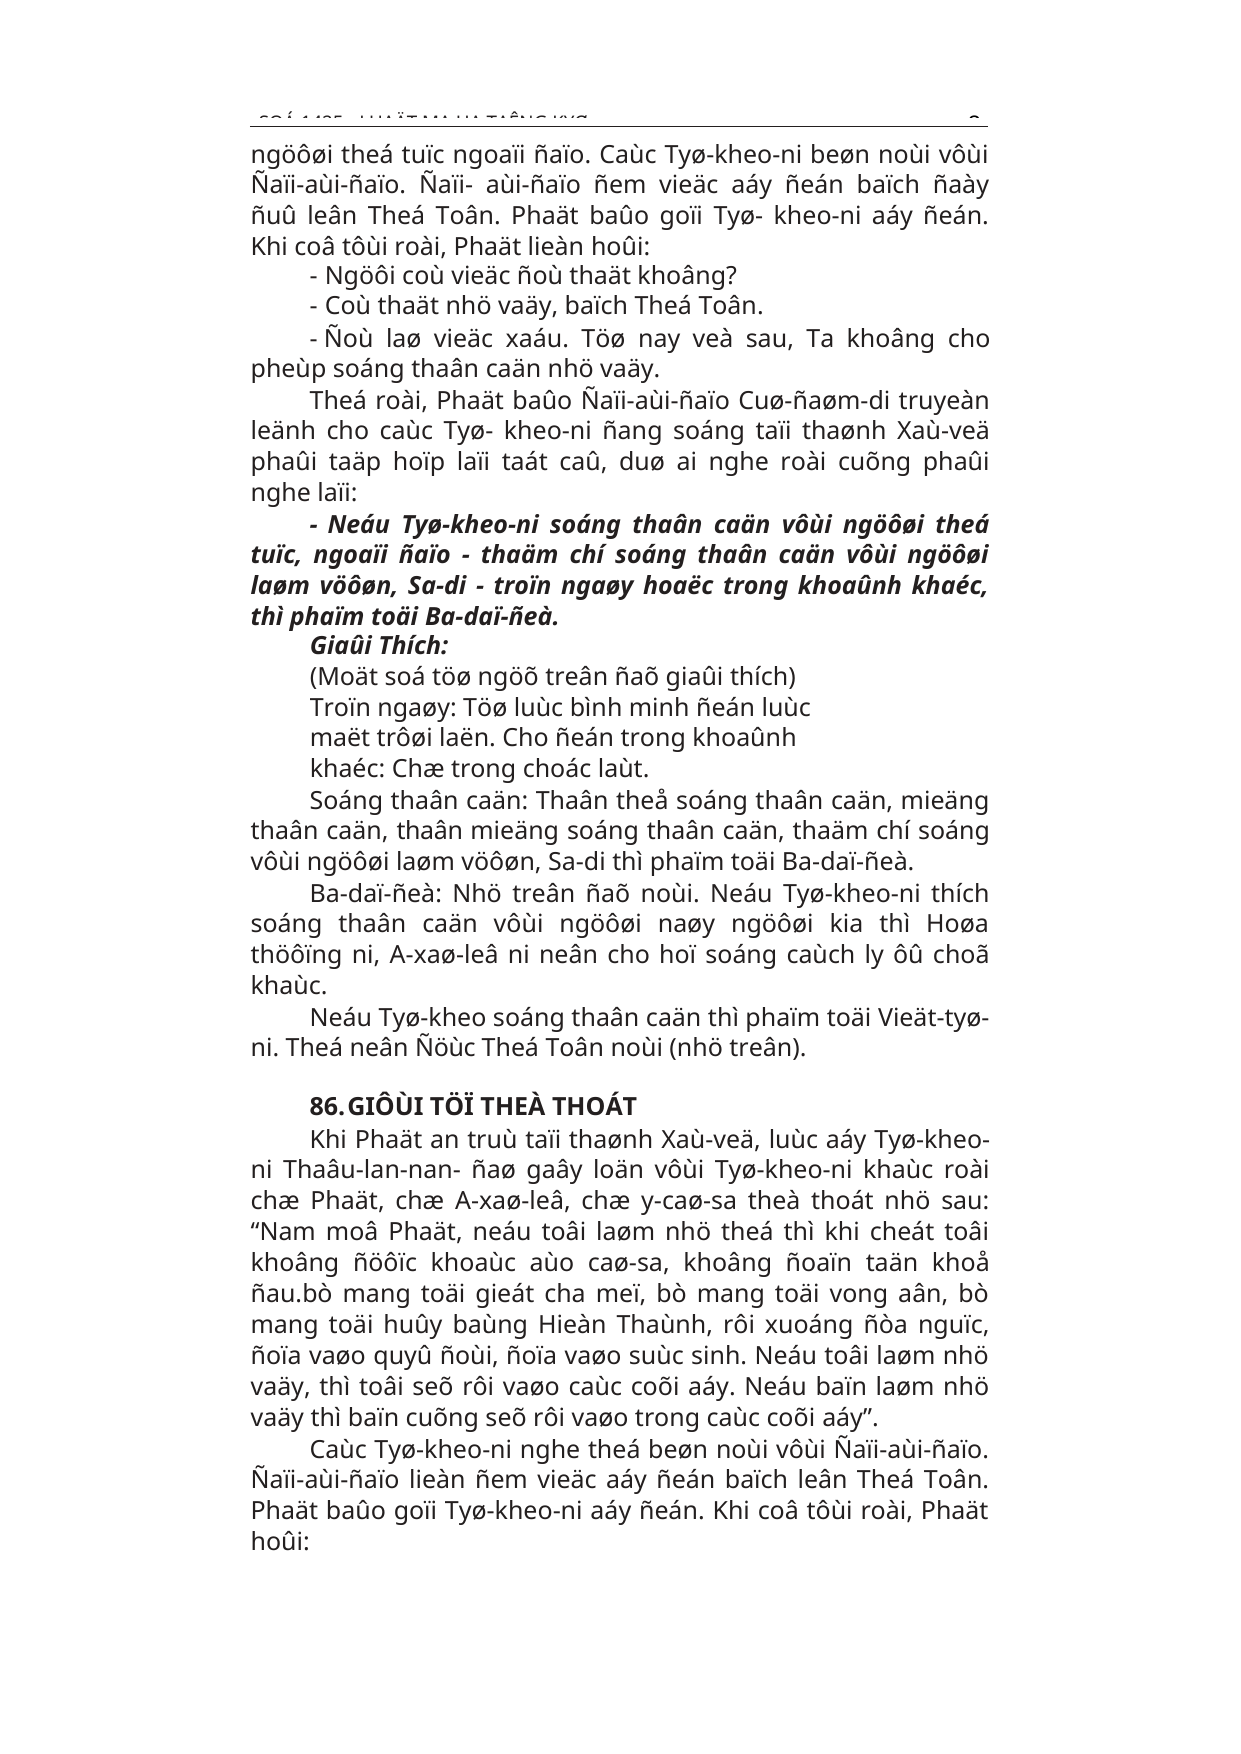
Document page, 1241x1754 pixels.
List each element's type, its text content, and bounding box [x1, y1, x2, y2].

text Giaûi Thích: [309, 632, 1065, 660]
text Soáng thaân caän: Thaân theå soáng thaân caän, mieäng thaân caän, thaân mieäng soáng thaân caän, thaäm chí soáng vôùi ngöôøi laøm vöôøn, Sa-di thì phaïm toäi Ba-daï-ñeà. [250, 785, 990, 878]
list Ngöôi coù vieäc ñoù thaät khoâng? [309, 262, 1065, 290]
subtitle GIÔÙI TÖÏ THEÀ THOÁT [309, 1088, 1065, 1122]
text Ba-daï-ñeà: Nhö treân ñaõ noùi. Neáu Tyø-kheo-ni thích soáng thaân caän vôùi ngöôøi naøy ngöôøi kia thì Hoøa thöôïng ni, A-xaø-leâ ni neân cho hoï soáng caùch ly ôû choã khaùc. [250, 878, 990, 1002]
text Troïn ngaøy: Töø luùc bình minh ñeán luùc maët trôøi laën. Cho ñeán trong khoaûnh khaéc: Chæ trong choác laùt. [309, 692, 829, 785]
list Coù thaät nhö vaäy, baïch Theá Toân. [309, 290, 1065, 321]
list Ñoù laø vieäc xaáu. Töø nay veà sau, Ta khoâng cho pheùp soáng thaân caän nhö vaäy. [250, 322, 990, 384]
text (Moät soá töø ngöõ treân ñaõ giaûi thích) [309, 660, 1065, 691]
list Neáu Tyø-kheo-ni soáng thaân caän vôùi ngöôøi theá tuïc, ngoaïi ñaïo - thaäm chí soáng thaân caän vôùi ngöôøi laøm vöôøn, Sa-di - troïn ngaøy hoaëc trong khoaûnh khaéc, thì phaïm toäi Ba-daï-ñeà. [250, 508, 990, 632]
text Neáu Tyø-kheo soáng thaân caän thì phaïm toäi Vieät-tyø-ni. Theá neân Ñöùc Theá Toân noùi (nhö treân). [250, 1002, 990, 1064]
text Theá roài, Phaät baûo Ñaïi-aùi-ñaïo Cuø-ñaøm-di truyeàn leänh cho caùc Tyø- kheo-ni ñang soáng taïi thaønh Xaù-veä phaûi taäp hoïp laïi taát caû, duø ai nghe roài cuõng phaûi nghe laïi: [250, 384, 990, 508]
text Khi Phaät an truù taïi thaønh Xaù-veä, luùc aáy Tyø-kheo-ni Thaâu-lan-nan- ñaø gaây loän vôùi Tyø-kheo-ni khaùc roài chæ Phaät, chæ A-xaø-leâ, chæ y-caø-sa theà thoát nhö sau: “Nam moâ Phaät, neáu toâi laøm nhö theá thì khi cheát toâi khoâng ñöôïc khoaùc aùo caø-sa, khoâng ñoaïn taän khoå ñau.bò mang toäi gieát cha meï, bò mang toäi vong aân, bò mang toäi huûy baùng Hieàn Thaùnh, rôi xuoáng ñòa nguïc, ñoïa vaøo quyû ñoùi, ñoïa vaøo suùc sinh. Neáu toâi laøm nhö vaäy, thì toâi seõ rôi vaøo caùc coõi aáy. Neáu baïn laøm nhö vaäy thì baïn cuõng seõ rôi vaøo trong caùc coõi aáy”. [250, 1123, 990, 1434]
text ngöôøi theá tuïc ngoaïi ñaïo. Caùc Tyø-kheo-ni beøn noùi vôùi Ñaïi-aùi-ñaïo. Ñaïi- aùi-ñaïo ñem vieäc aáy ñeán baïch ñaày ñuû leân Theá Toân. Phaät baûo goïi Tyø- kheo-ni aáy ñeán. Khi coâ tôùi roài, Phaät lieàn hoûi: [250, 138, 990, 262]
text Caùc Tyø-kheo-ni nghe theá beøn noùi vôùi Ñaïi-aùi-ñaïo. Ñaïi-aùi-ñaïo lieàn ñem vieäc aáy ñeán baïch leân Theá Toân. Phaät baûo goïi Tyø-kheo-ni aáy ñeán. Khi coâ tôùi roài, Phaät hoûi: [250, 1434, 990, 1558]
